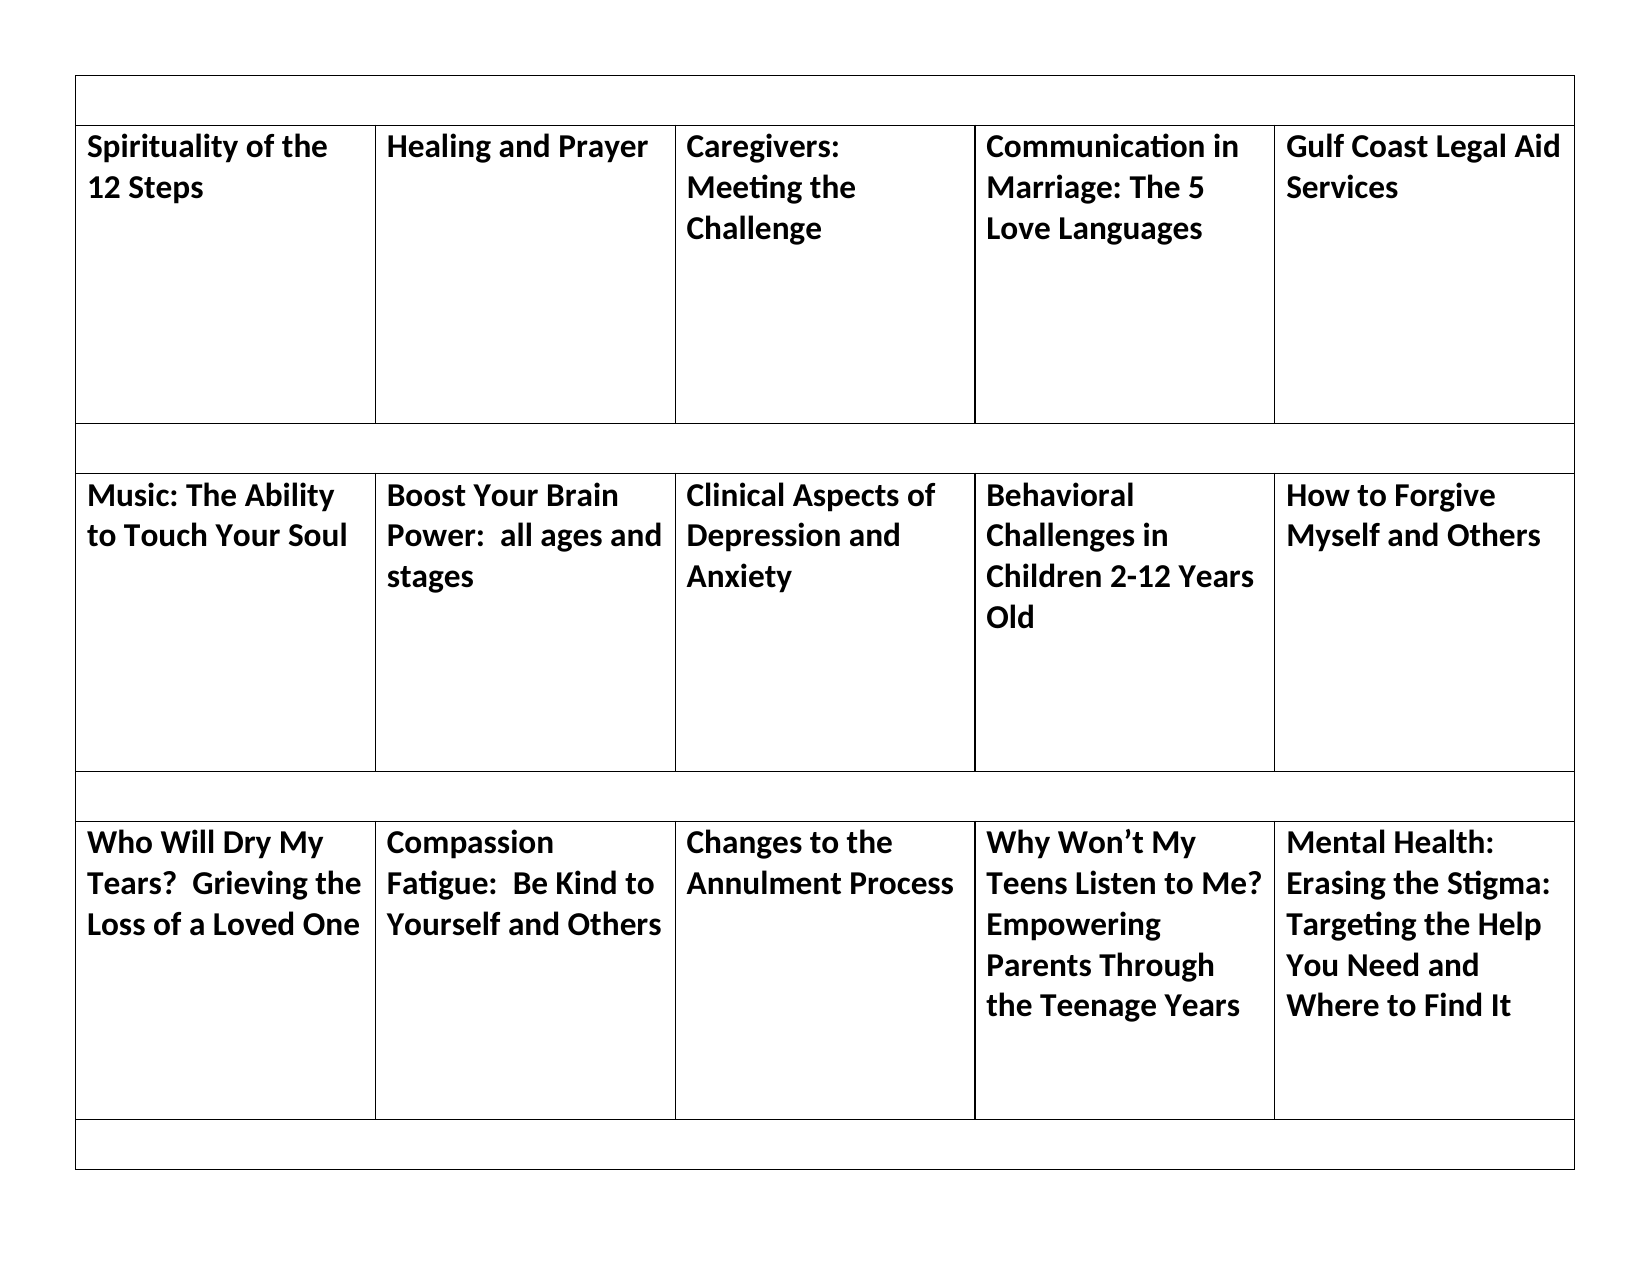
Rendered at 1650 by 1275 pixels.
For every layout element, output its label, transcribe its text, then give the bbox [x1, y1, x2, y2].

table_cell Music: The Ability to Touch Your Soul [76, 474, 375, 771]
table_cell How to Forgive Myself and Others [1275, 474, 1574, 771]
table_cell Compassion Fatigue: Be Kind to Yourself and Others [376, 822, 675, 1119]
table_cell [76, 424, 1574, 472]
table_cell Communication in Marriage: The 5 Love Languages [976, 126, 1274, 423]
table_cell Gulf Coast Legal Aid Services [1275, 126, 1574, 423]
table_cell Caregivers: Meeting the Challenge [676, 126, 974, 423]
table_cell Behavioral Challenges in Children 2-12 Years Old [976, 474, 1274, 771]
table_cell Spirituality of the 12 Steps [76, 126, 375, 423]
table_cell Mental Health: Erasing the Stigma: Targeting the Help You Need and Where to Find It [1275, 822, 1574, 1119]
table_cell Who Will Dry My Tears? Grieving the Loss of a Loved One [76, 822, 375, 1119]
table_cell Boost Your Brain Power: all ages and stages [376, 474, 675, 771]
table_cell [76, 1120, 1574, 1168]
table_cell [76, 772, 1574, 821]
table_cell Changes to the Annulment Process [676, 822, 974, 1119]
table_header [76, 76, 1574, 124]
table_cell Clinical Aspects of Depression and Anxiety [676, 474, 974, 771]
table_cell Healing and Prayer [376, 126, 675, 423]
table_cell Why Won’t My Teens Listen to Me? Empowering Parents Through the Teenage Years [976, 822, 1274, 1119]
